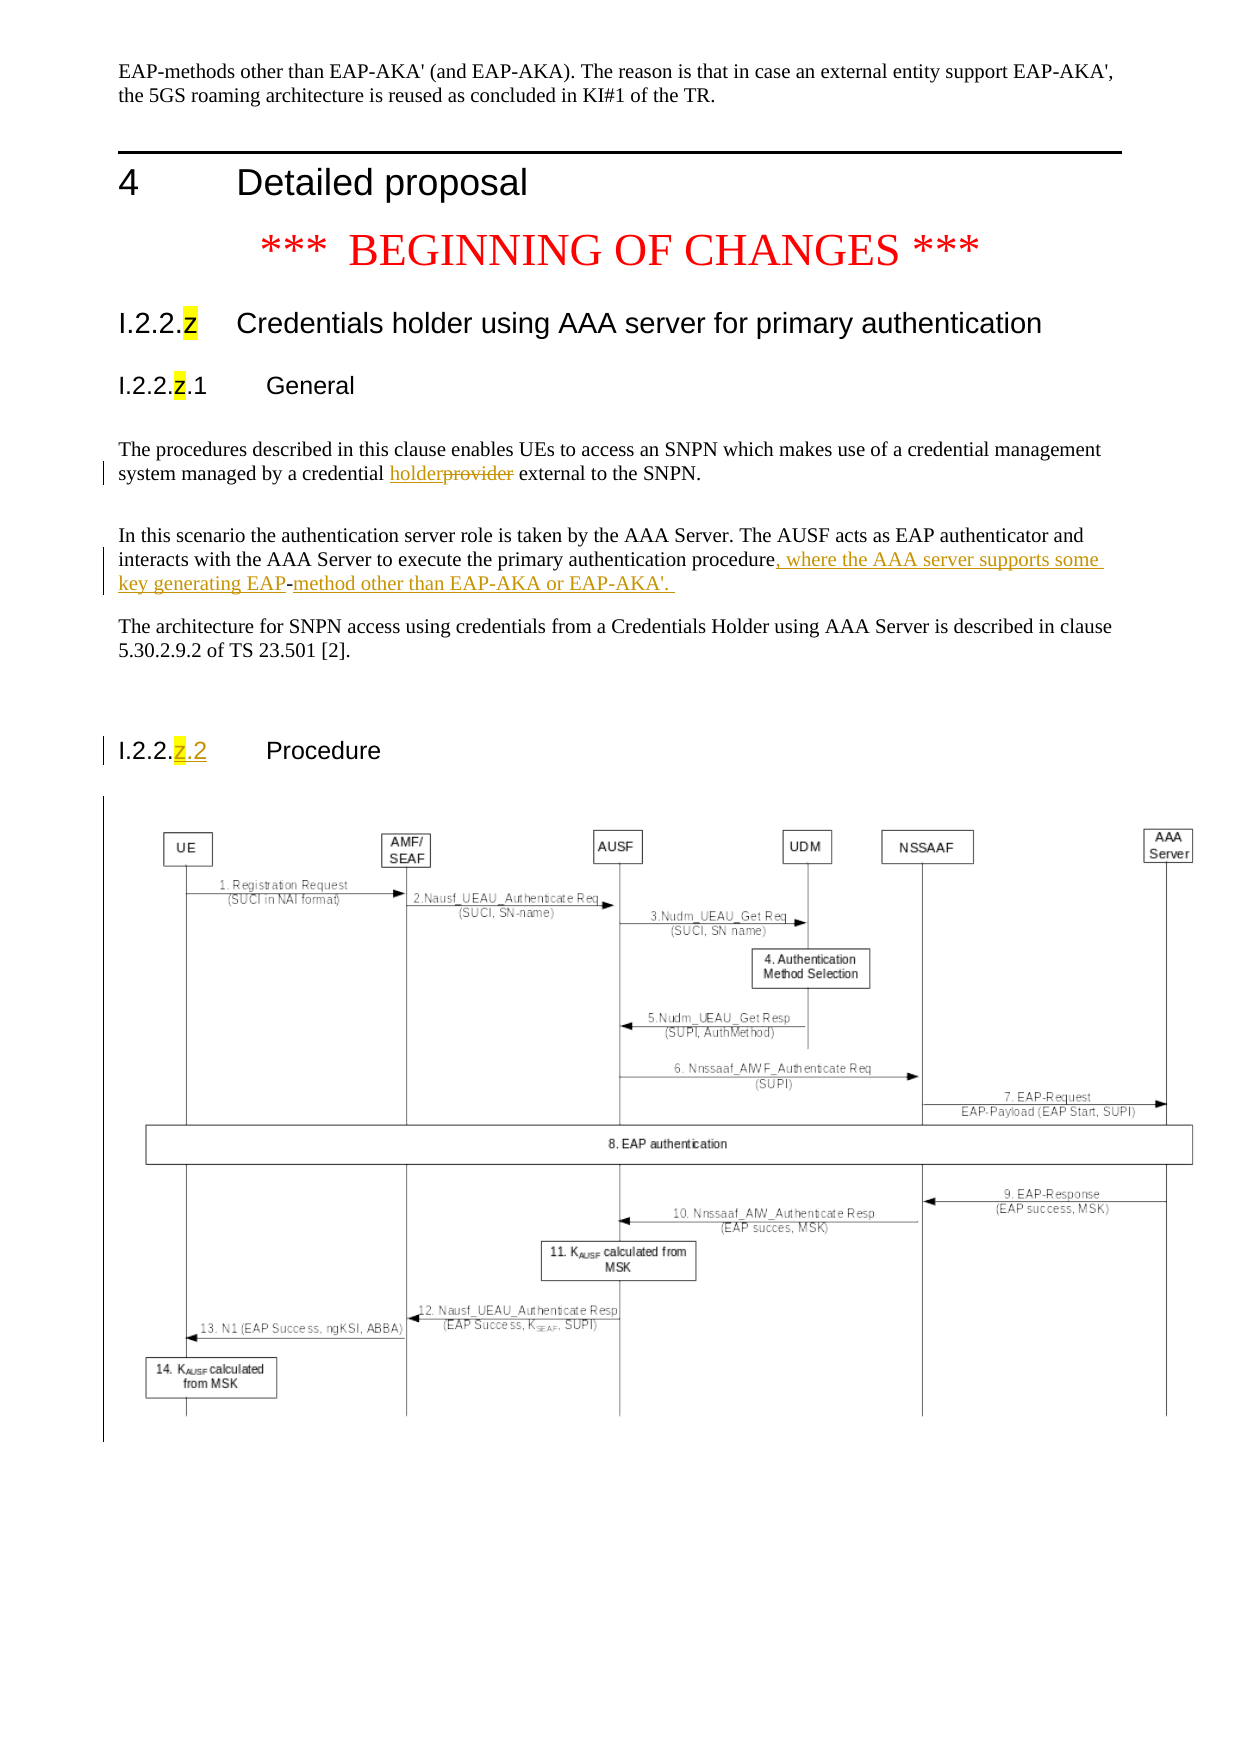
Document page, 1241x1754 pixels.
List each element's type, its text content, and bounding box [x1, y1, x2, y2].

subtitle I.2.2.z.1 General [186, 371, 1122, 400]
subtitle I.2.2.z.1 General [118, 371, 174, 400]
subtitle I.2.2.z Credentials holder using AAA server for primary authentication [198, 306, 1122, 340]
text The architecture for SNPN access using credentials from a Credentials Holder using AAA Server is described in clause 5.30.2.9.2 of TS 23.501 [2]. [118, 614, 1122, 662]
text I.2.2. Procedure [118, 736, 174, 765]
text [118, 59, 1122, 107]
text *** BEGINNING OF CHANGES *** [118, 222, 1122, 275]
subtitle 4 Detailed proposal [118, 154, 1122, 203]
text In this scenario the authentication server role is taken by the AAA Server. The AUSF acts as EAP authenticator and interacts with the AAA Server to execute the primary authentication procedure- [118, 523, 1122, 595]
text I.2.2. Procedure [186, 736, 1122, 765]
text The procedures described in this clause enables UEs to access an SNPN which makes use of a credential management system managed by a credential external to the SNPN. [118, 437, 1122, 485]
